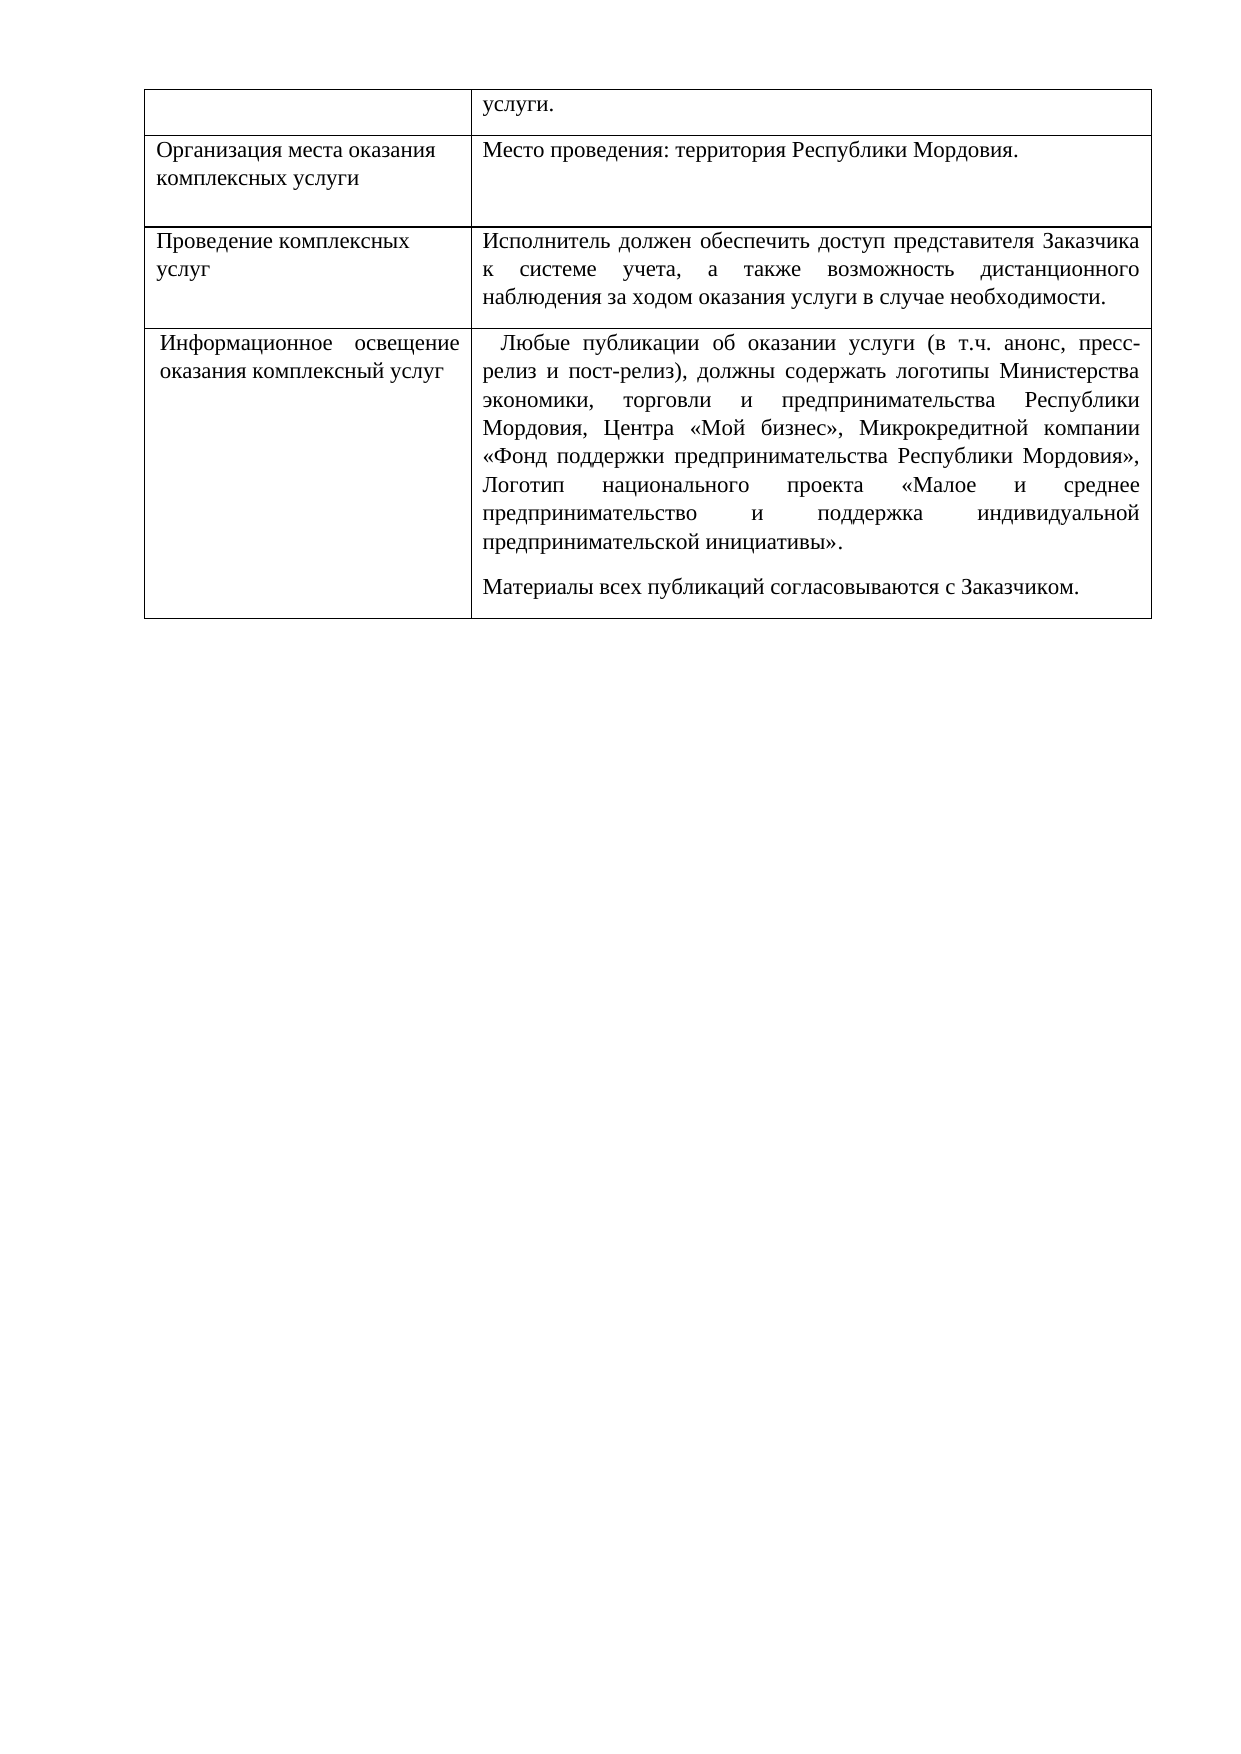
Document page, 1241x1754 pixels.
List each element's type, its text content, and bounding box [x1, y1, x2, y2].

table_cell Любые публикации об оказании услуги (в т.ч. анонс, пресс-релиз и пост-релиз), должны содержать логотипы Министерства экономики, торговли и предпринимательства Республики Мордовия, Центра «Мой бизнес», Микрокредитной компании «Фонд поддержки предпринимательства Республики Мордовия», Логотип национального проекта «Малое и среднее предпринимательство и поддержка индивидуальной предпринимательской инициативы». Материалы всех публикаций согласовываются с Заказчиком. [472, 329, 1151, 618]
table_cell Проведение комплексных услуг [145, 228, 471, 328]
table_cell Информационное освещение оказания комплексный услуг [145, 329, 471, 618]
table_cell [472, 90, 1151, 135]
table_cell Исполнитель должен обеспечить доступ представителя Заказчика к системе учета, а также возможность дистанционного наблюдения за ходом оказания услуги в случае необходимости. [472, 228, 1151, 328]
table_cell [145, 90, 471, 135]
table_cell Место проведения: территория Республики Мордовия. [472, 136, 1151, 226]
table_cell Организация места оказания комплексных услуги [145, 136, 471, 226]
